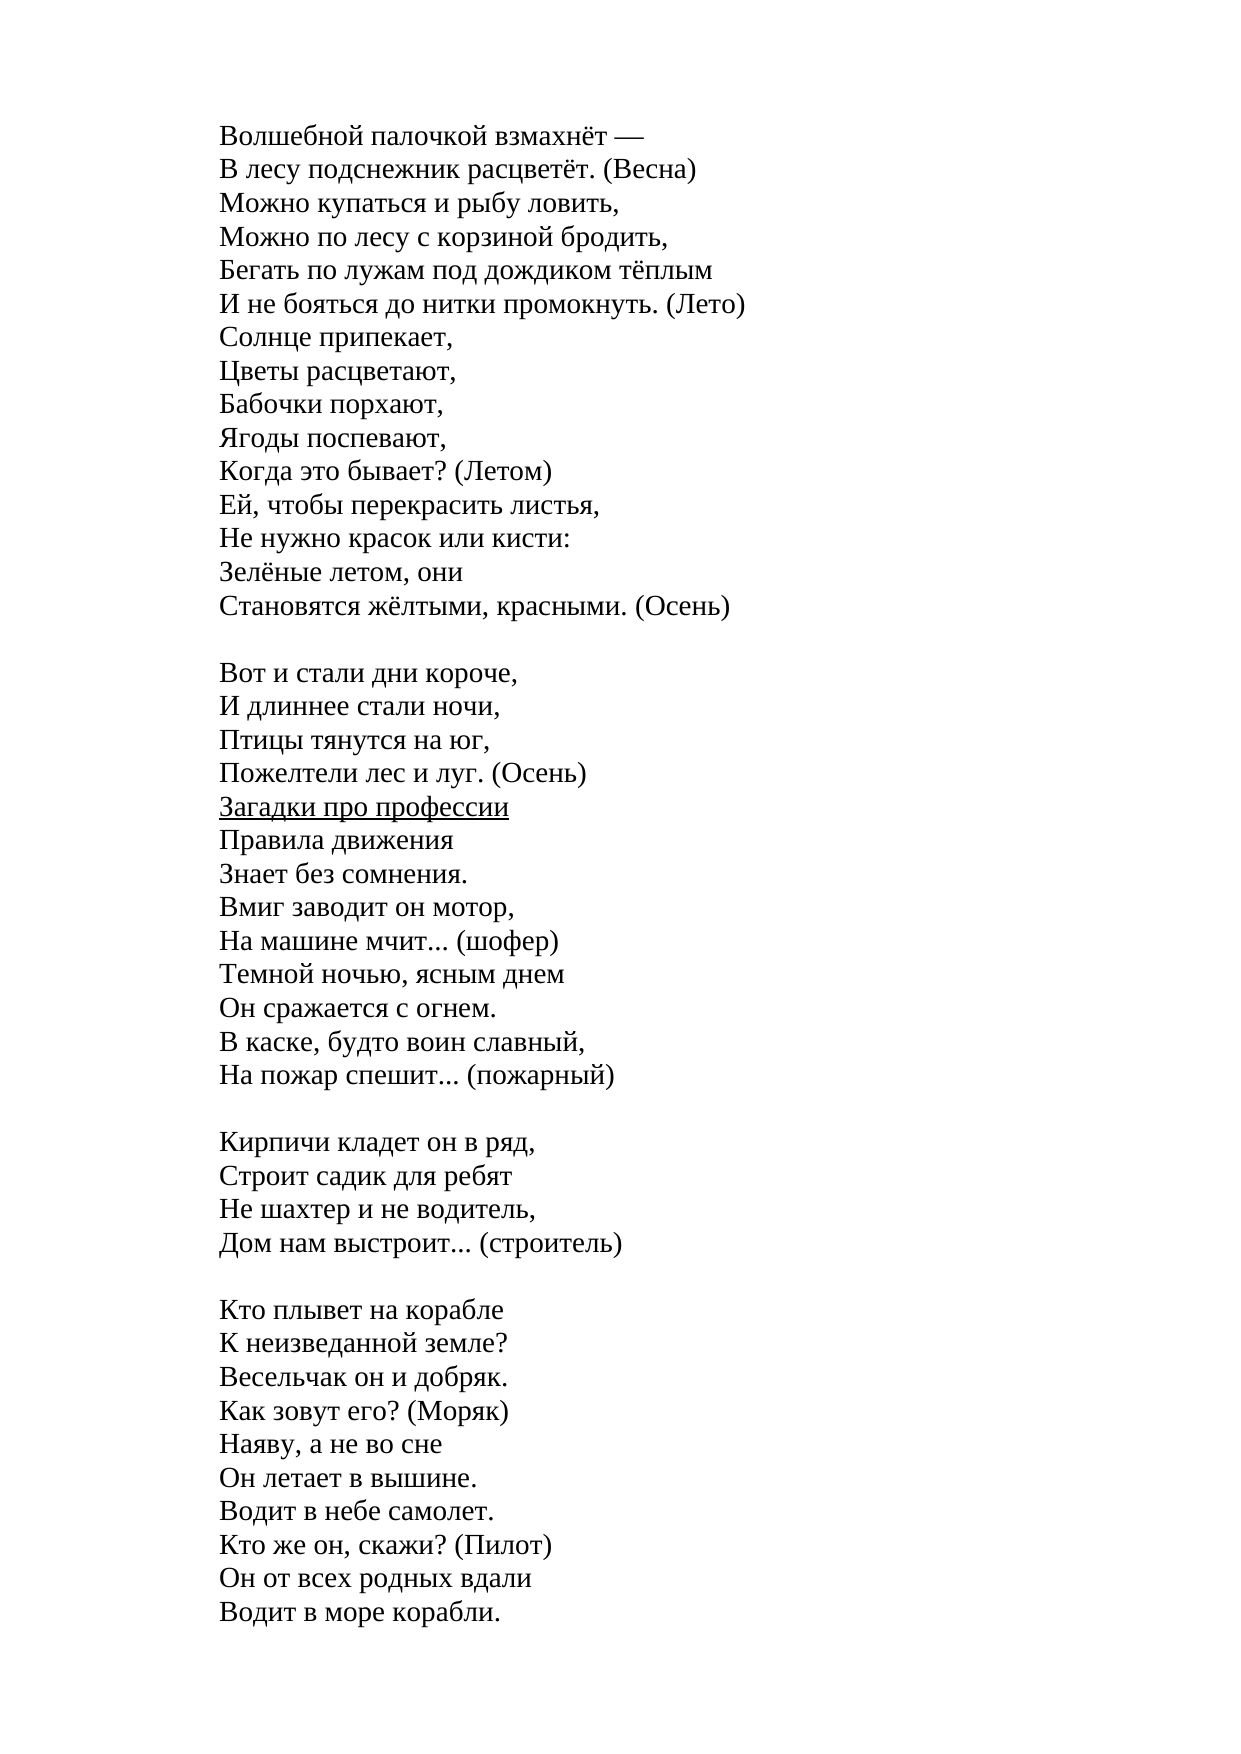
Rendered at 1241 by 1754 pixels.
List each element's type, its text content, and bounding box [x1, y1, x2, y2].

text Водит в море корабли. [177, 1594, 1152, 1627]
text Наяву, а не во сне [177, 1426, 1152, 1460]
text Вмиг заводит он мотор, [177, 889, 1152, 923]
text Кто же он, скажи? (Пилот) [177, 1527, 1152, 1560]
text Птицы тянутся на юг, [177, 722, 1152, 755]
text Кирпичи кладет он в ряд, [177, 1124, 1152, 1158]
text Ей, чтобы перекрасить листья, [177, 487, 1152, 521]
text Можно купаться и рыбу ловить, [177, 185, 1152, 219]
text Бегать по лужам под дождиком тёплым [177, 252, 1152, 286]
text Можно по лесу с корзиной бродить, [177, 219, 1152, 252]
text Не шахтер и не водитель, [177, 1191, 1152, 1225]
text Пожелтели лес и луг. (Осень) [177, 755, 1152, 789]
text Ягоды поспевают, [177, 420, 1152, 453]
text Знает без сомнения. [177, 856, 1152, 889]
text Дом нам выстроит... (строитель) [177, 1225, 1152, 1258]
text Волшебной палочкой взмахнёт — [177, 118, 1152, 152]
text И не бояться до нитки промокнуть. (Лето) [177, 286, 1152, 319]
text Когда это бывает? (Летом) [177, 453, 1152, 487]
text Он от всех родных вдали [177, 1560, 1152, 1594]
text К неизведанной земле? [177, 1326, 1152, 1359]
text В каске, будто воин славный, [177, 1024, 1152, 1057]
text Загадки про профессии [177, 789, 1152, 822]
text Кто плывет на корабле [177, 1292, 1152, 1326]
text На машине мчит... (шофер) [177, 923, 1152, 957]
text На пожар спешит... (пожарный) [177, 1057, 1152, 1091]
text Не нужно красок или кисти: [177, 521, 1152, 554]
text Весельчак он и добряк. [177, 1359, 1152, 1393]
text Бабочки порхают, [177, 386, 1152, 420]
text В лесу подснежник расцветёт. (Весна) [177, 152, 1152, 185]
text Цветы расцветают, [177, 353, 1152, 386]
text Он сражается с огнем. [177, 990, 1152, 1024]
text Строит садик для ребят [177, 1158, 1152, 1191]
text Зелёные летом, они [177, 554, 1152, 588]
text Становятся жёлтыми, красными. (Осень) [177, 588, 1152, 621]
text Водит в небе самолет. [177, 1493, 1152, 1527]
text Правила движения [177, 822, 1152, 856]
text Солнце припекает, [177, 319, 1152, 353]
text Вот и стали дни короче, [177, 655, 1152, 688]
text И длиннее стали ночи, [177, 688, 1152, 722]
text Темной ночью, ясным днем [177, 957, 1152, 990]
text Он летает в вышине. [177, 1460, 1152, 1493]
text Как зовут его? (Моряк) [177, 1393, 1152, 1426]
